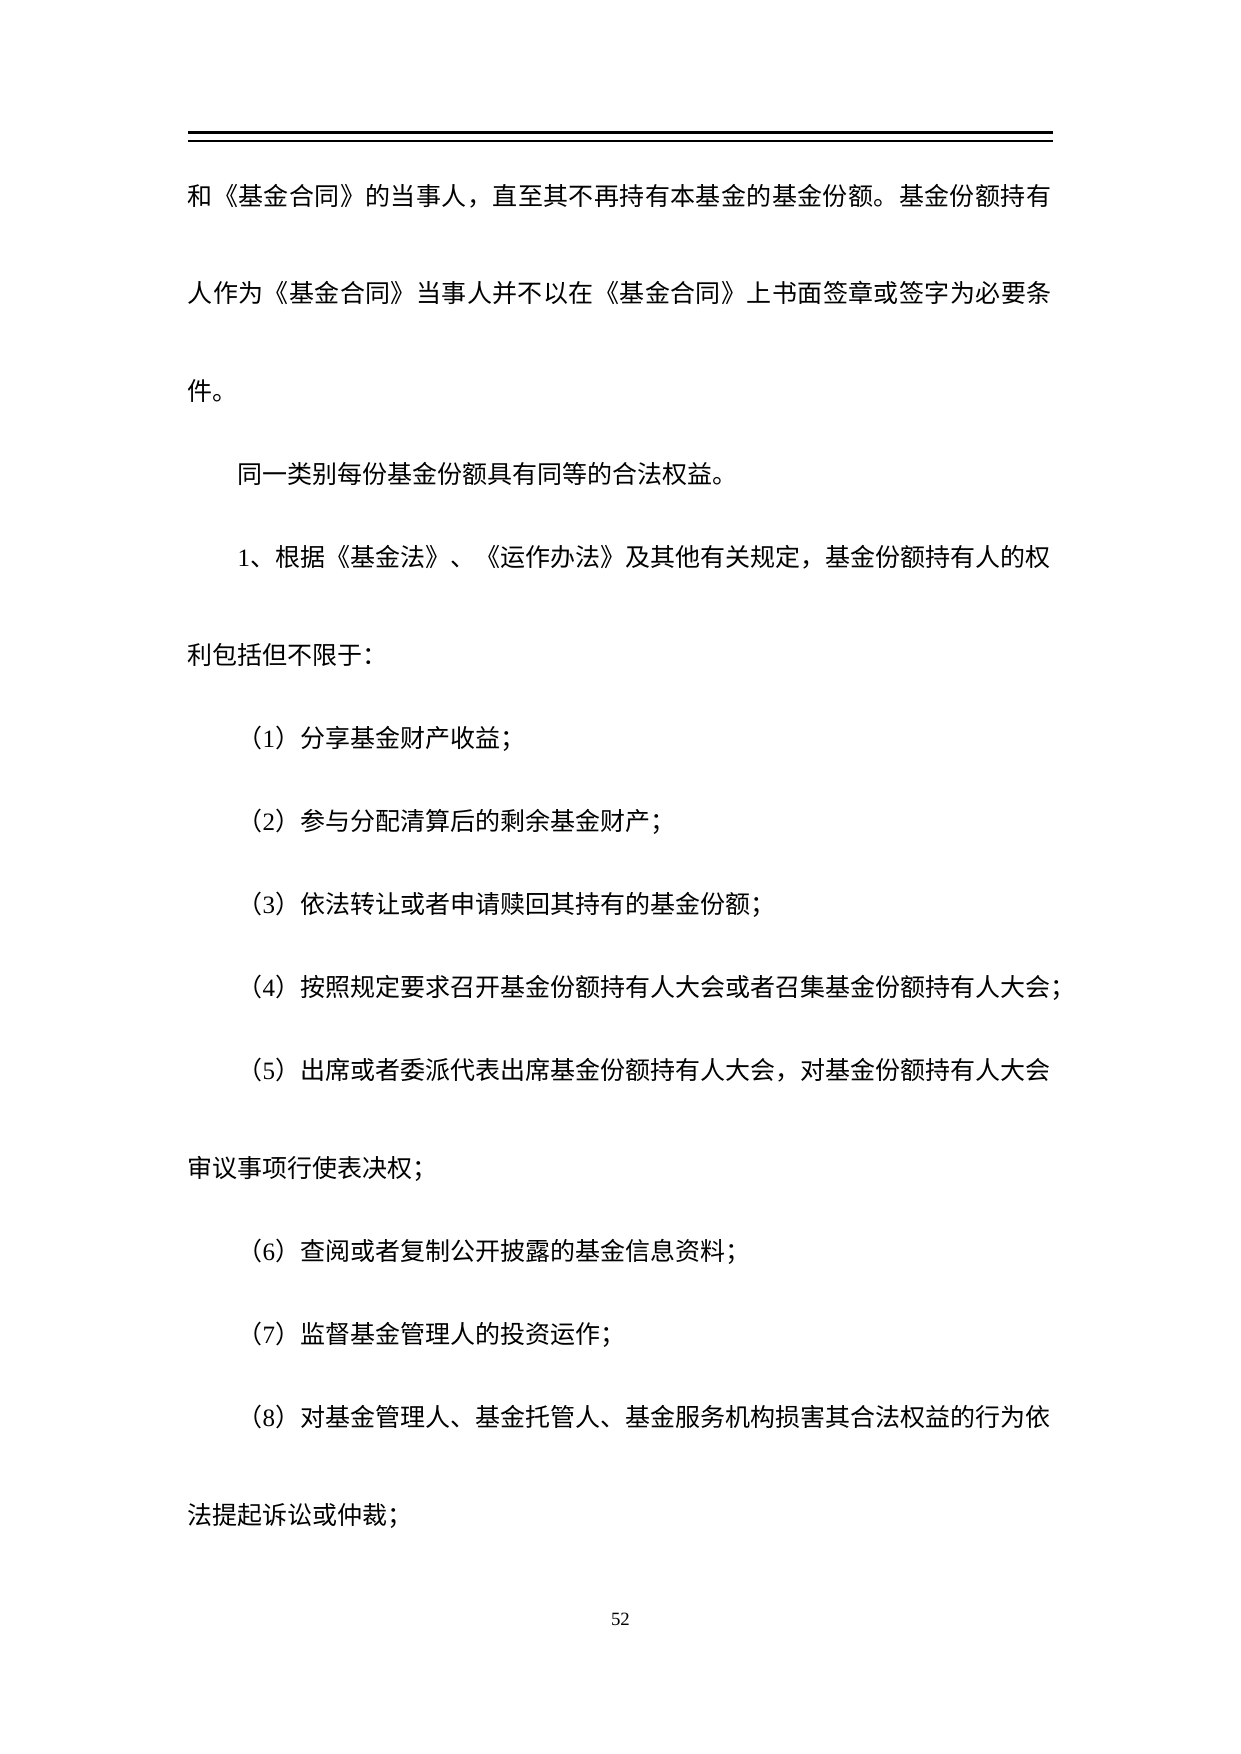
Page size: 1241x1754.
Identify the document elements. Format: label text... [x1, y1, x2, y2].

text （7）监督基金管理人的投资运作； [187, 1300, 1053, 1365]
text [187, 162, 1053, 422]
text （3）依法转让或者申请赎回其持有的基金份额； [187, 870, 1053, 935]
text （6）查阅或者复制公开披露的基金信息资料； [187, 1217, 1053, 1282]
text （8）对基金管理人、基金托管人、基金服务机构损害其合法权益的行为依法提起诉讼或仲裁； [187, 1383, 1053, 1546]
text （2）参与分配清算后的剩余基金财产； [187, 787, 1053, 852]
text （5）出席或者委派代表出席基金份额持有人大会，对基金份额持有人大会审议事项行使表决权； [187, 1036, 1053, 1199]
text （1）分享基金财产收益； [187, 704, 1053, 769]
text 1、根据《基金法》、《运作办法》及其他有关规定，基金份额持有人的权利包括但不限于： [187, 523, 1053, 686]
text 同一类别每份基金份额具有同等的合法权益。 [187, 440, 1053, 505]
text （4）按照规定要求召开基金份额持有人大会或者召集基金份额持有人大会； [187, 953, 1053, 1018]
